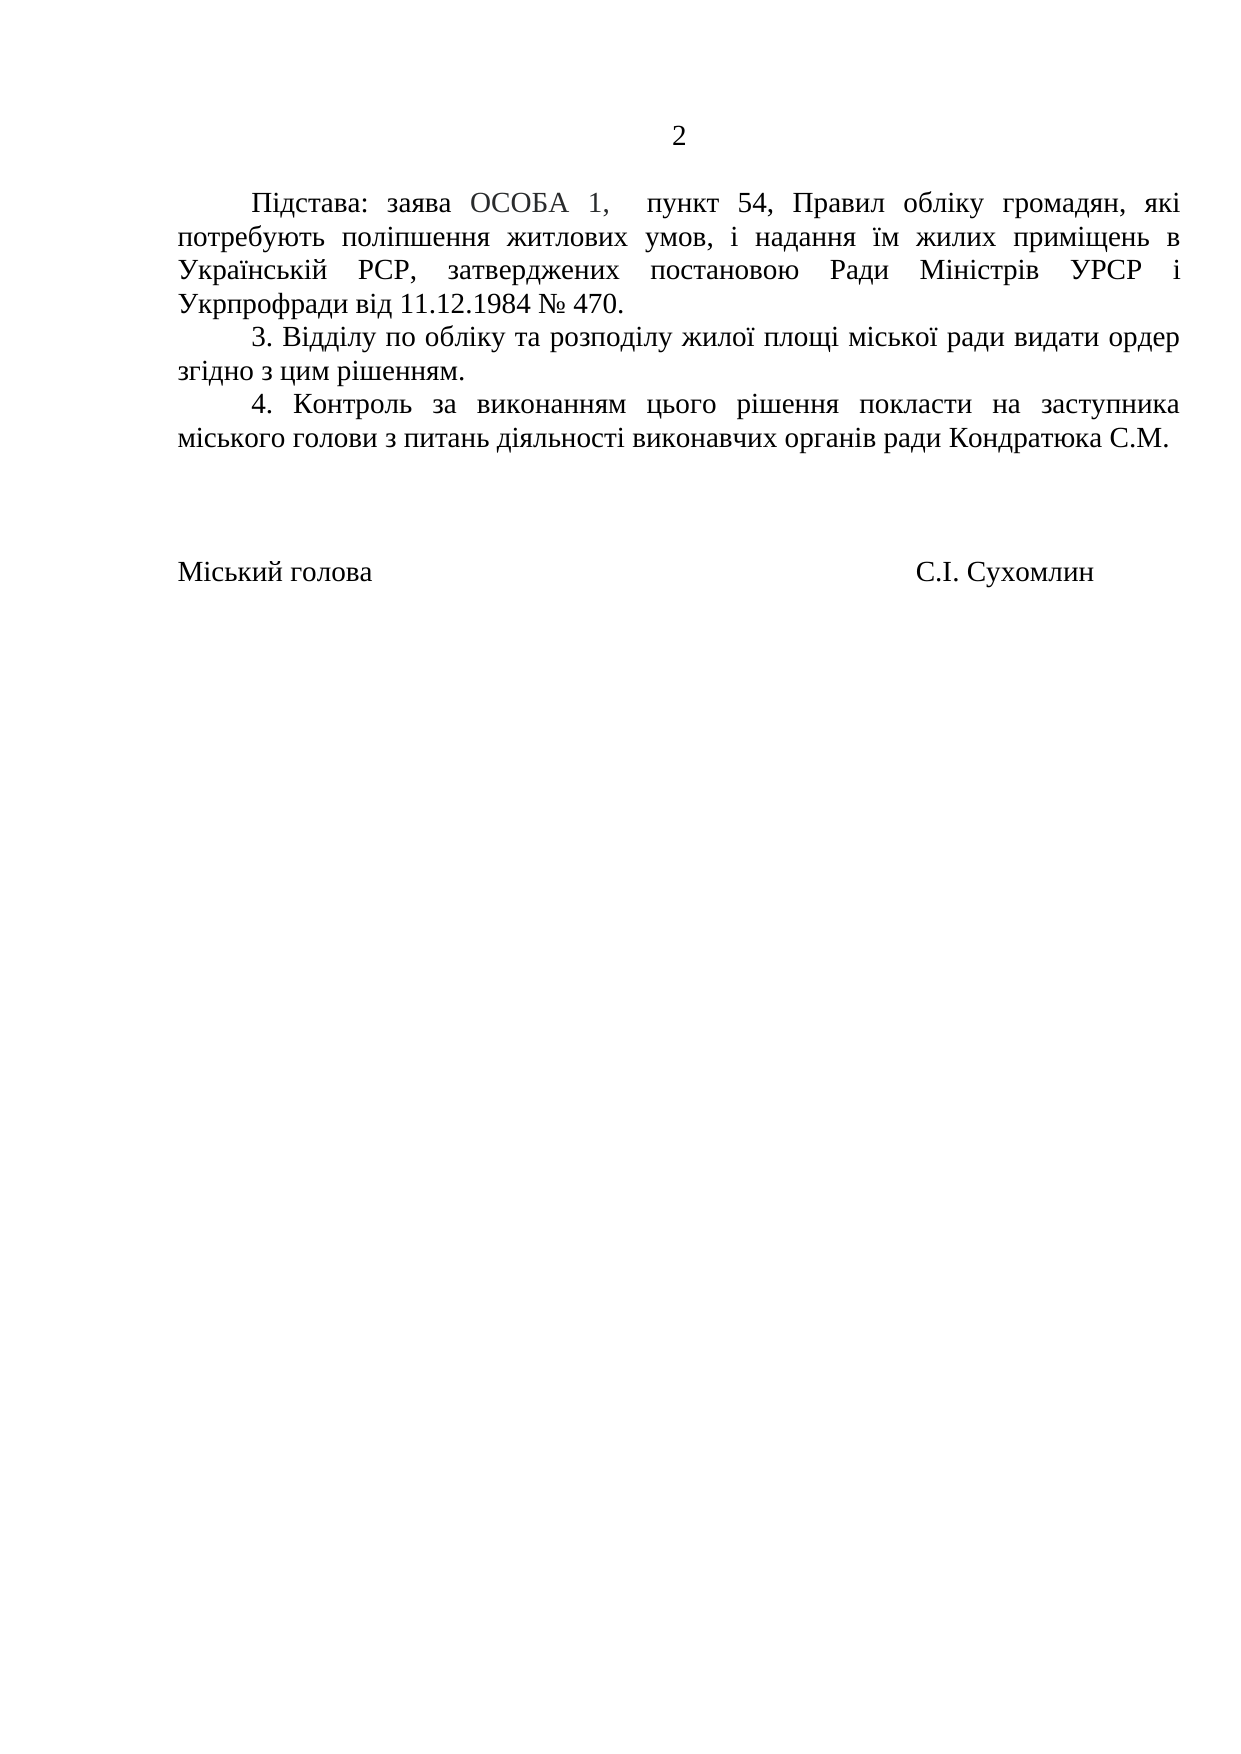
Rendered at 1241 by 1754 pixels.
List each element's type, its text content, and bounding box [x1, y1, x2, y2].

text 2 [177, 118, 1181, 152]
list Міський голова С.І. Сухомлин [177, 554, 1181, 588]
text Підстава: заява ОСОБА 1, пункт 54, Правил обліку громадян, які потребують поліпшення житлових умов, і надання їм жилих приміщень в Українській РСР, затверджених постановою Ради Міністрів УРСР і Укрпрофради від 11.12.1984 № 470. [177, 185, 1181, 319]
list 4. Контроль за виконанням цього рішення покласти на заступника міського голови з питань діяльності виконавчих органів ради Кондратюка С.М. [177, 386, 1181, 453]
text 3. Відділу по обліку та розподілу жилої площі міської ради видати ордер згідно з цим рішенням. [177, 319, 1181, 386]
